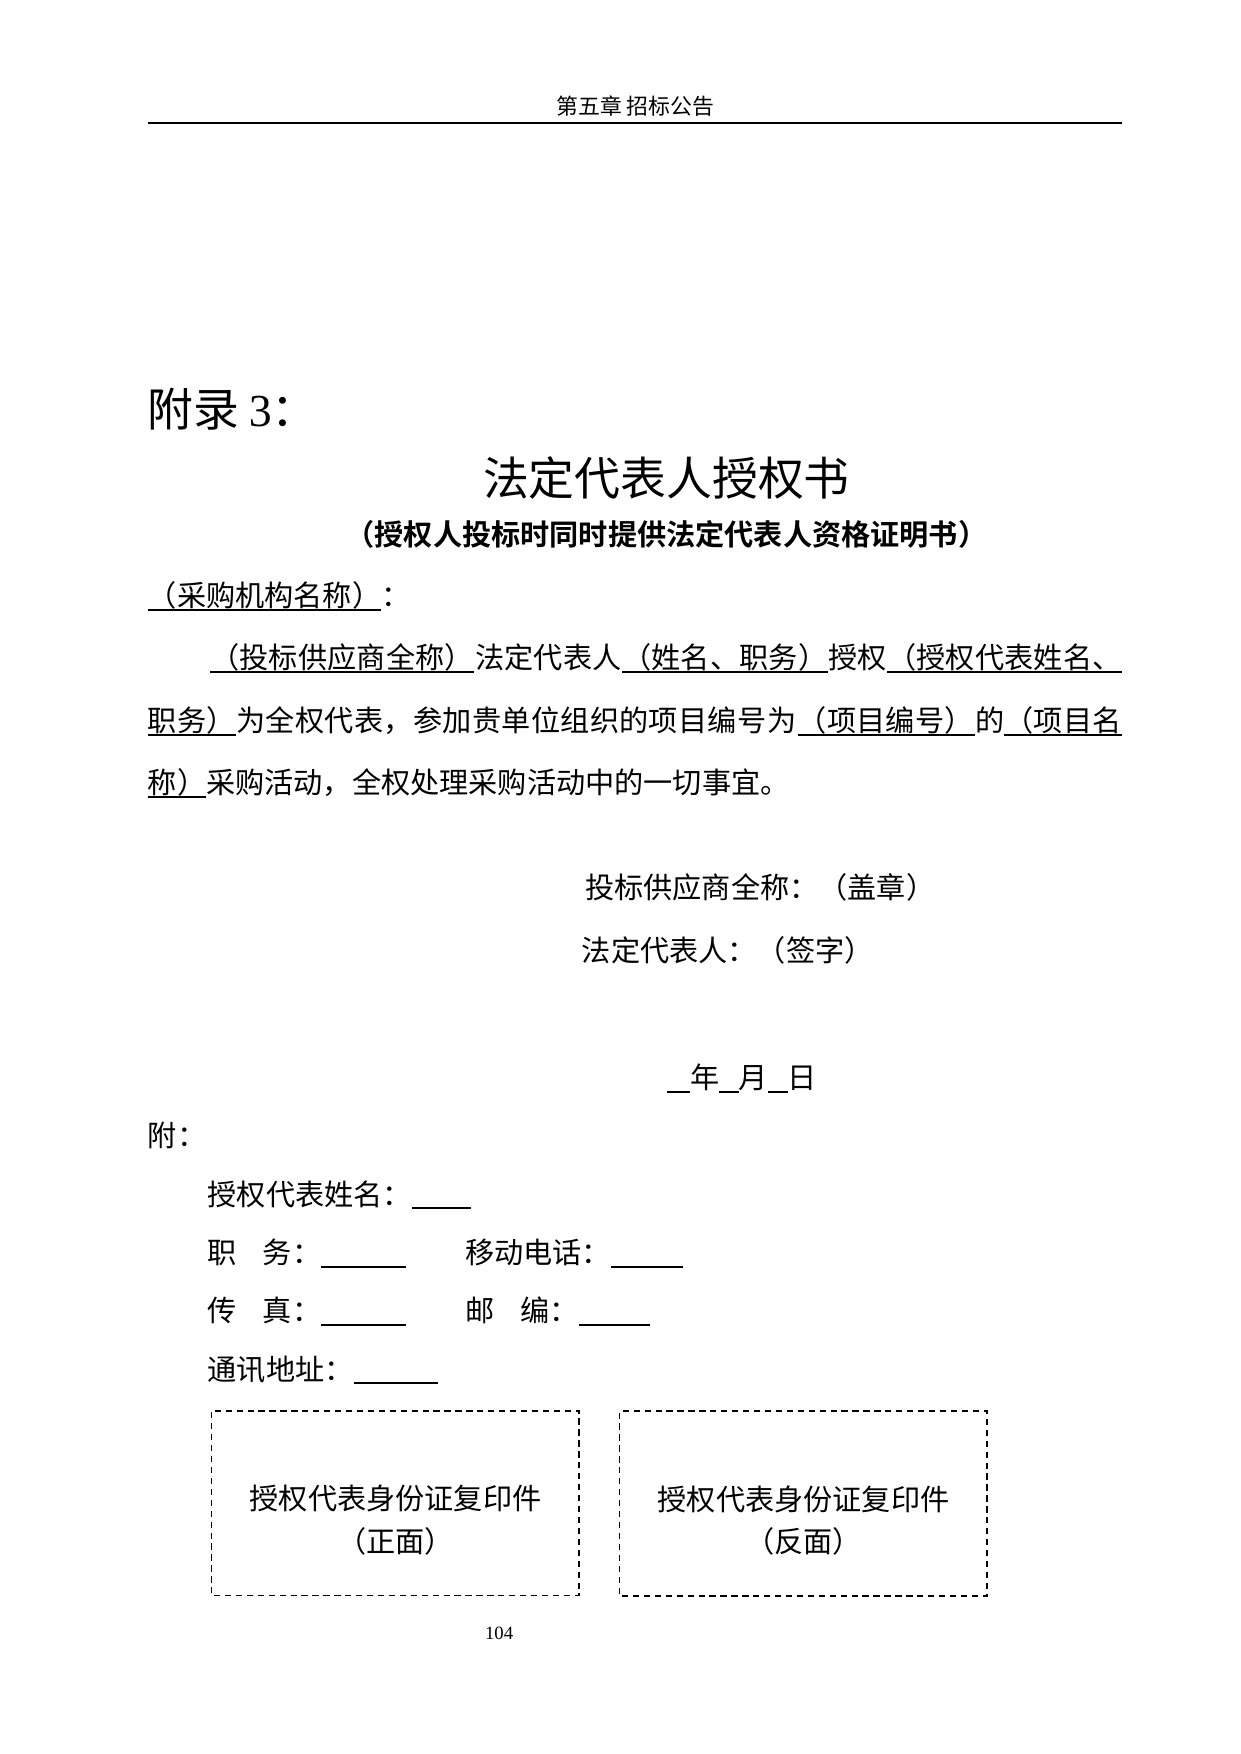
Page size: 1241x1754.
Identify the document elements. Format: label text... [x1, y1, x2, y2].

text 年 月 日 [457, 1042, 1122, 1100]
text 授权代表姓名： [148, 1158, 1122, 1217]
text 传 真： 邮 编： [148, 1275, 1122, 1333]
text 附： [148, 1100, 1122, 1158]
text 投标供应商全称：（盖章） [147, 864, 1122, 907]
text （采购机构名称）： [148, 556, 1122, 619]
text （投标供应商全称）法定代表人（姓名、职务）授权（授权代表姓名、职务）为全权代表，参加贵单位组织的项目编号为（项目编号）的（项目名称）采购活动，全权处理采购活动中的一切事宜。 [148, 619, 1122, 806]
text （授权人投标时同时提供法定代表人资格证明书） [148, 511, 1122, 554]
text 法定代表人：（签字） [523, 928, 1122, 970]
text 法定代表人授权书 [148, 442, 1122, 509]
text 通讯地址： [148, 1333, 1122, 1392]
text 职 务： 移动电话： [148, 1217, 1122, 1275]
text 附录3： [148, 374, 1122, 440]
